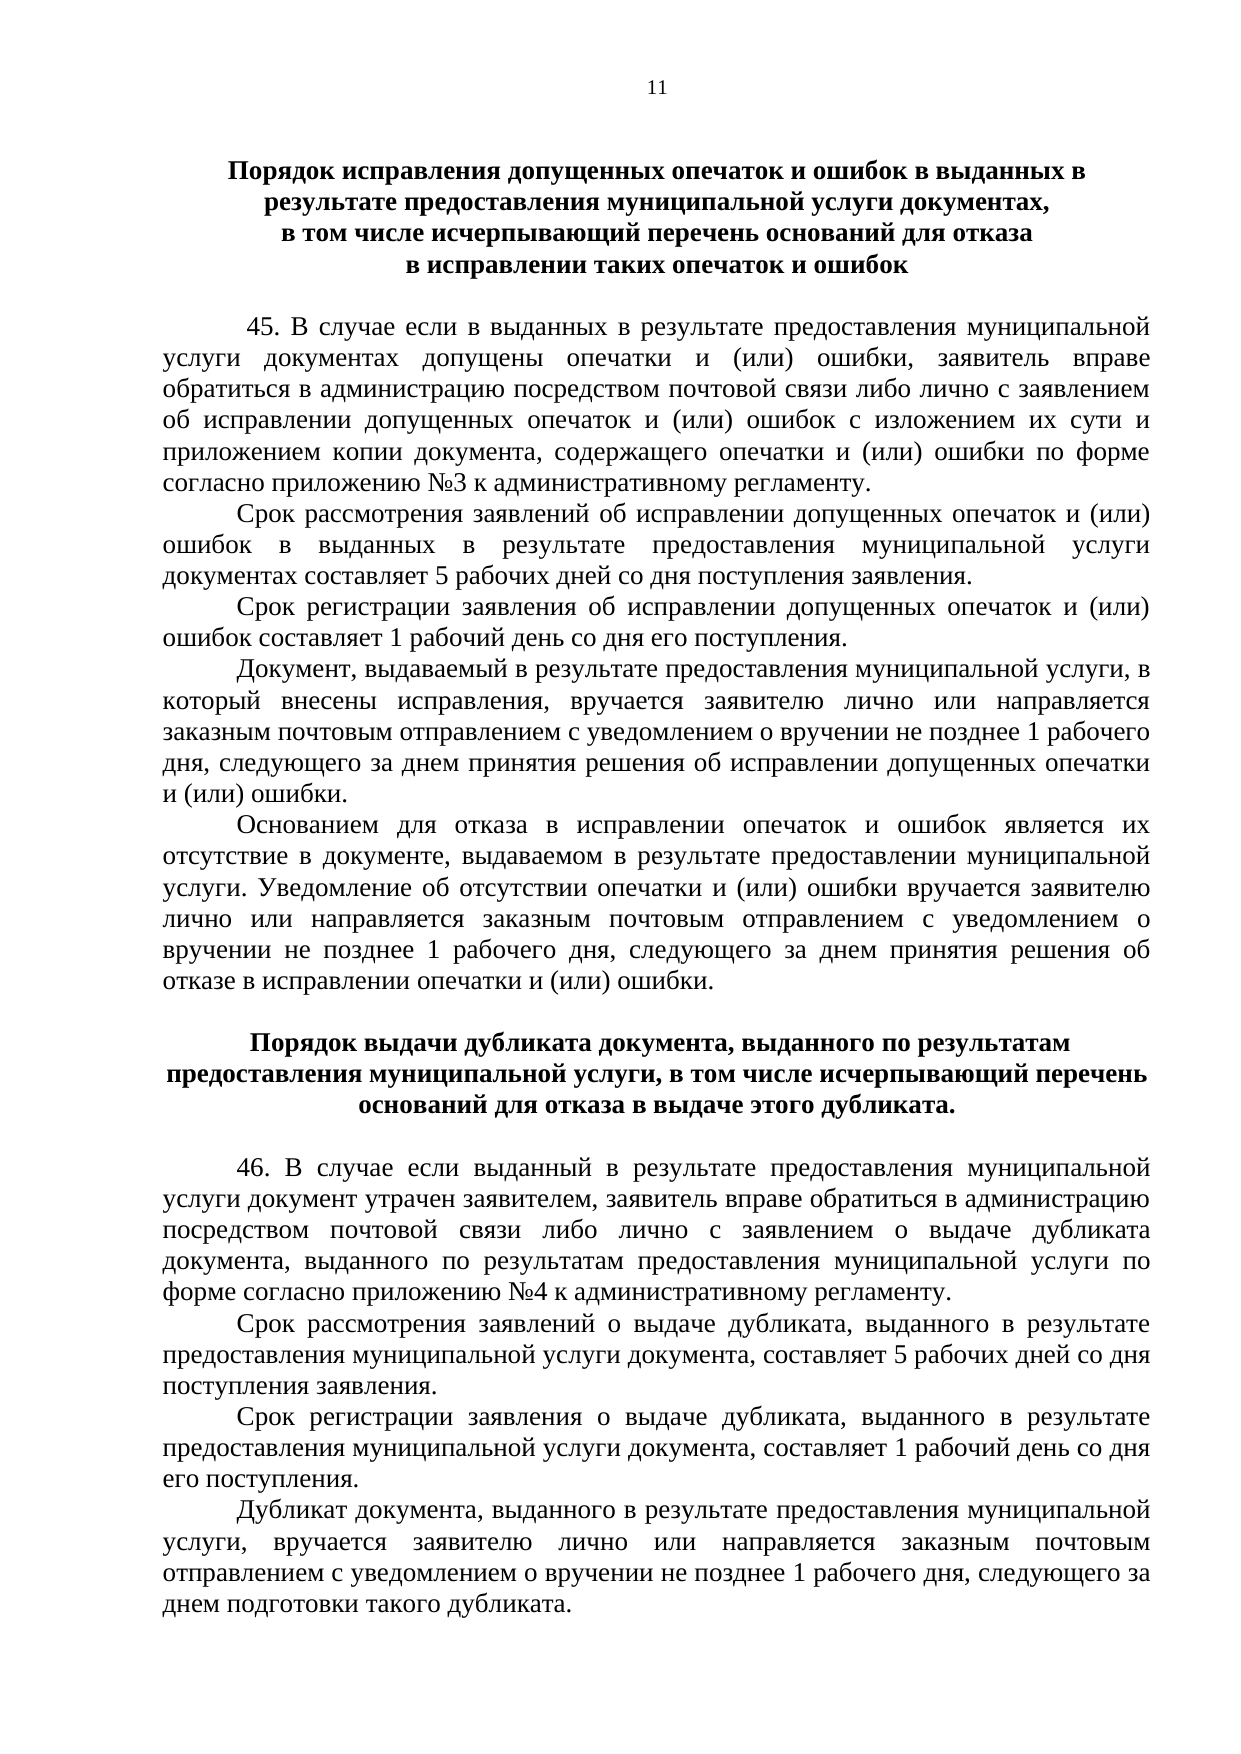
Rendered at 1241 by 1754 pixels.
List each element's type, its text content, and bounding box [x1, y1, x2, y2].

text Срок рассмотрения заявлений об исправлении допущенных опечаток и (или) ошибок в выданных в результате предоставления муниципальной услуги документах составляет 5 рабочих дней со дня поступления заявления. [162, 497, 1152, 590]
text Документ, выдаваемый в результате предоставления муниципальной услуги, в который внесены исправления, вручается заявителю лично или направляется заказным почтовым отправлением с уведомлением о вручении не позднее 1 рабочего дня, следующего за днем принятия решения об исправлении допущенных опечатки и (или) ошибки. [162, 653, 1152, 808]
text Дубликат документа, выданного в результате предоставления муниципальной услуги, вручается заявителю лично или направляется заказным почтовым отправлением с уведомлением о вручении не позднее 1 рабочего дня, следующего за днем подготовки такого дубликата. [162, 1493, 1152, 1618]
title в том числе исчерпывающий перечень оснований для отказа [162, 217, 1152, 248]
title в исправлении таких опечаток и ошибок [162, 248, 1152, 279]
text 45. В случае если в выданных в результате предоставления муниципальной услуги документах допущены опечатки и (или) ошибки, заявитель вправе обратиться в администрацию посредством почтовой связи либо лично с заявлением об исправлении допущенных опечаток и (или) ошибок с изложением их сути и приложением копии документа, содержащего опечатки и (или) ошибки по форме согласно приложению №3 к административному регламенту. [162, 310, 1152, 497]
text Срок регистрации заявления о выдаче дубликата, выданного в результате предоставления муниципальной услуги документа, составляет 1 рабочий день со дня его поступления. [162, 1400, 1152, 1493]
text Срок регистрации заявления об исправлении допущенных опечаток и (или) ошибок составляет 1 рабочий день со дня его поступления. [162, 590, 1152, 653]
text 46. В случае если выданный в результате предоставления муниципальной услуги документ утрачен заявителем, заявитель вправе обратиться в администрацию посредством почтовой связи либо лично с заявлением о выдаче дубликата документа, выданного по результатам предоставления муниципальной услуги по форме согласно приложению №4 к административному регламенту. [162, 1151, 1152, 1307]
text Основанием для отказа в исправлении опечаток и ошибок является их отсутствие в документе, выдаваемом в результате предоставлении муниципальной услуги. Уведомление об отсутствии опечатки и (или) ошибки вручается заявителю лично или направляется заказным почтовым отправлением с уведомлением о вручении не позднее 1 рабочего дня, следующего за днем принятия решения об отказе в исправлении опечатки и (или) ошибки. [162, 808, 1152, 995]
text Порядок выдачи дубликата документа, выданного по результатам предоставления муниципальной услуги, в том числе исчерпывающий перечень оснований для отказа в выдаче этого дубликата. [162, 1026, 1152, 1120]
title Порядок исправления допущенных опечаток и ошибок в выданных в результате предоставления муниципальной услуги документах, [162, 154, 1152, 217]
text Срок рассмотрения заявлений о выдаче дубликата, выданного в результате предоставления муниципальной услуги документа, составляет 5 рабочих дней со дня поступления заявления. [162, 1307, 1152, 1400]
